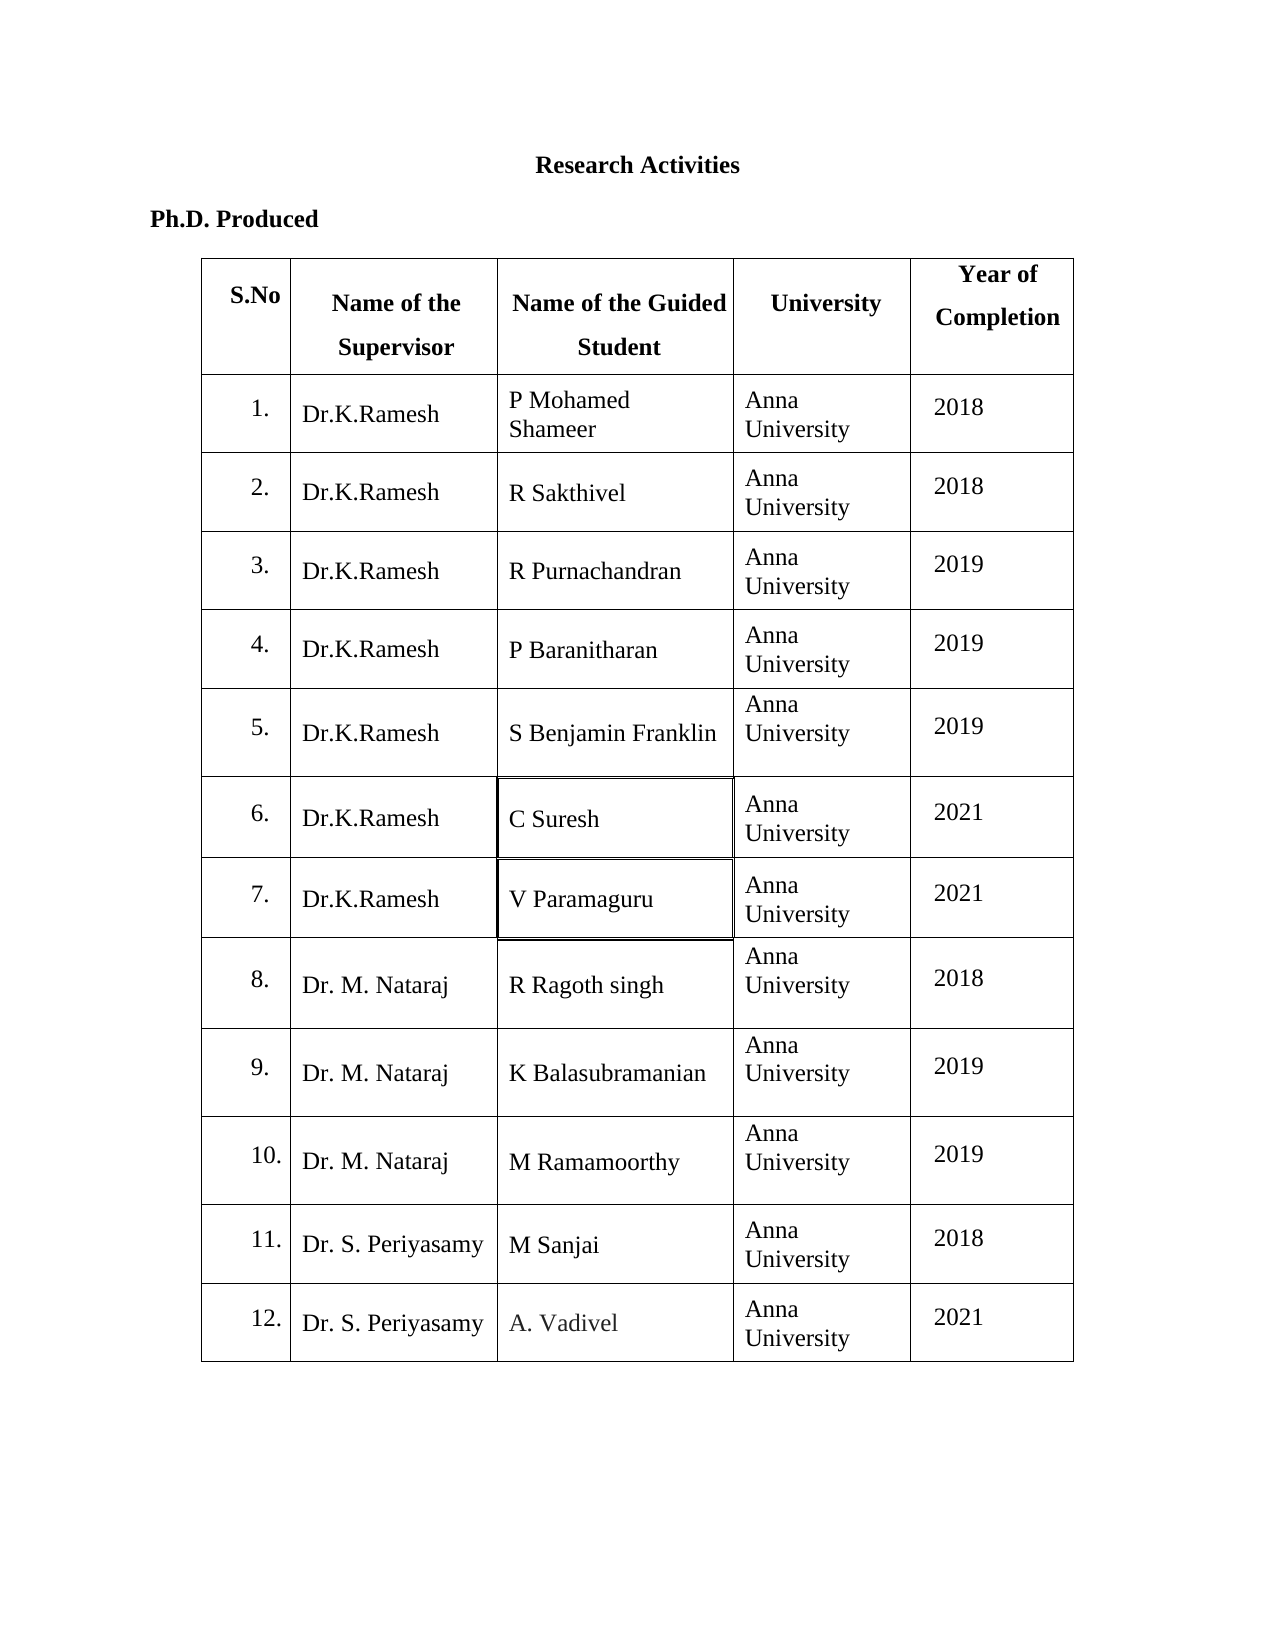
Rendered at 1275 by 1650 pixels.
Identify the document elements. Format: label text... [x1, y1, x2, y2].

table_cell Anna University [734, 453, 910, 531]
table_cell C Suresh [499, 779, 732, 857]
text Research Activities [150, 150, 1125, 179]
table_cell [202, 532, 290, 609]
table_header S.No [202, 259, 290, 373]
table_cell P Mohamed Shameer [498, 375, 733, 452]
table_cell 2018 [911, 938, 1073, 1028]
table_cell 2018 [911, 1205, 1073, 1283]
table_cell Dr. S. Periyasamy [291, 1205, 497, 1283]
table_header Name of the Supervisor [291, 259, 497, 373]
table_cell 2019 [911, 689, 1073, 776]
table_cell Dr.K.Ramesh [291, 777, 496, 857]
table_cell Anna University [734, 689, 910, 776]
table_cell Dr.K.Ramesh [291, 453, 497, 531]
table_cell M Sanjai [498, 1205, 733, 1283]
table_cell A. Vadivel [498, 1284, 733, 1361]
table_cell Dr.K.Ramesh [291, 689, 497, 776]
table_cell Dr. M. Nataraj [291, 1117, 497, 1204]
table_cell [202, 858, 290, 937]
table_cell [202, 610, 290, 688]
table_cell [202, 777, 290, 857]
table_cell Dr. M. Nataraj [291, 938, 497, 1028]
table_cell Dr.K.Ramesh [291, 532, 497, 609]
table_cell [202, 1284, 290, 1361]
table_cell Anna University [734, 610, 910, 688]
table_cell [202, 1117, 290, 1204]
table_cell Anna University [734, 375, 910, 452]
table_cell P Baranitharan [498, 610, 733, 688]
table_cell Anna University [735, 777, 910, 857]
table_cell Dr. S. Periyasamy [291, 1284, 497, 1361]
table_cell 2019 [911, 532, 1073, 609]
table_cell R Purnachandran [498, 532, 733, 609]
table_cell Anna University [734, 1117, 910, 1204]
table_cell M Ramamoorthy [498, 1117, 733, 1204]
table_cell 2018 [911, 375, 1073, 452]
table_cell Dr. M. Nataraj [291, 1029, 497, 1116]
table_cell 2021 [911, 858, 1073, 937]
table_cell Dr.K.Ramesh [291, 610, 497, 688]
table_cell Anna University [734, 1029, 910, 1116]
table_cell 2021 [911, 777, 1073, 857]
table_cell Anna University [734, 938, 910, 1028]
table_cell Anna University [734, 1284, 910, 1361]
table_header Year of Completion [911, 259, 1073, 373]
table_cell R Ragoth singh [498, 941, 733, 1028]
table_cell [202, 375, 290, 452]
text Ph.D. Produced [150, 204, 1125, 233]
table_cell [202, 938, 290, 1028]
table_cell Anna University [735, 858, 910, 937]
table_cell 2021 [911, 1284, 1073, 1361]
table_cell [202, 1029, 290, 1116]
table_cell R Sakthivel [498, 453, 733, 531]
table_header University [734, 259, 910, 373]
table_cell S Benjamin Franklin [498, 689, 733, 776]
table_cell 2019 [911, 1029, 1073, 1116]
table_cell 2019 [911, 1117, 1073, 1204]
table_cell Dr.K.Ramesh [291, 375, 497, 452]
table_cell 2019 [911, 610, 1073, 688]
table_cell V Paramaguru [499, 860, 732, 937]
table_header Name of the Guided Student [498, 259, 733, 373]
table_cell K Balasubramanian [498, 1029, 733, 1116]
table_cell Anna University [734, 532, 910, 609]
table_cell [202, 689, 290, 776]
table_cell Dr.K.Ramesh [291, 858, 496, 937]
table_cell [202, 453, 290, 531]
table_cell 2018 [911, 453, 1073, 531]
table_cell Anna University [734, 1205, 910, 1283]
table_cell [202, 1205, 290, 1283]
